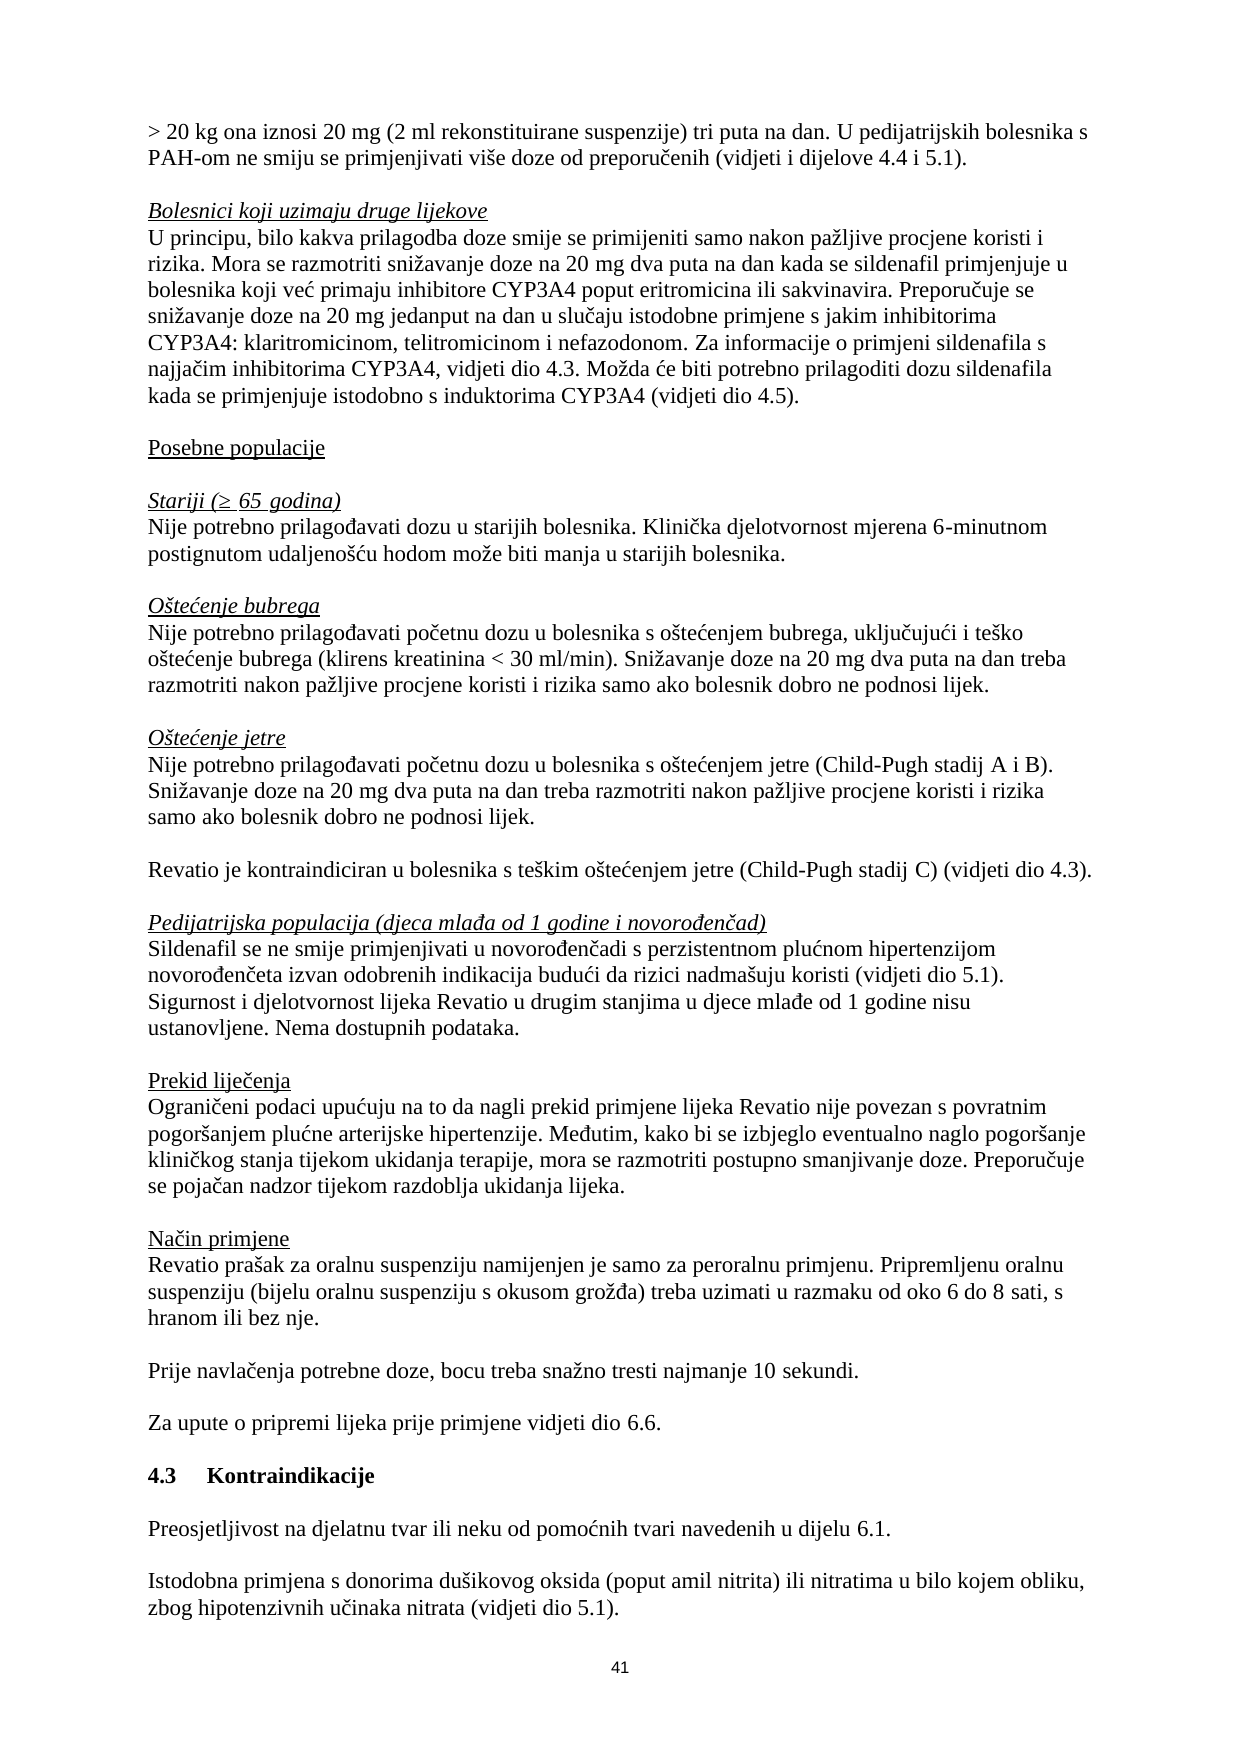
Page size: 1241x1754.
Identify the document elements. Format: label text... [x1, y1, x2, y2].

text Nije potrebno prilagođavati dozu u starijih bolesnika. Klinička djelotvornost mjerena 6-minutnom postignutom udaljenošću hodom može biti manja u starijih bolesnika. [148, 513, 1093, 566]
text Istodobna primjena s donorima dušikovog oksida (poput amil nitrita) ili nitratima u bilo kojem obliku, zbog hipotenzivnih učinaka nitrata (vidjeti dio 5.1). [148, 1568, 1093, 1620]
text Prekid liječenja [148, 1067, 1093, 1093]
text Pedijatrijska populacija (djeca mlađa od 1 godine i novorođenčad) [148, 909, 1093, 935]
text Preosjetljivost na djelatnu tvar ili neku od pomoćnih tvari navedenih u dijelu 6.1. [148, 1515, 1093, 1541]
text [148, 118, 1093, 171]
text Ograničeni podaci upućuju na to da nagli prekid primjene lijeka Revatio nije povezan s povratnim pogoršanjem plućne arterijske hipertenzije. Međutim, kako bi se izbjeglo eventualno naglo pogoršanje kliničkog stanja tijekom ukidanja terapije, mora se razmotriti postupno smanjivanje doze. Preporučuje se pojačan nadzor tijekom razdoblja ukidanja lijeka. [148, 1093, 1093, 1199]
text Sigurnost i djelotvornost lijeka Revatio u drugim stanjima u djece mlađe od 1 godine nisu ustanovljene. Nema dostupnih podataka. [148, 988, 1093, 1041]
text Revatio je kontraindiciran u bolesnika s teškim oštećenjem jetre (Child-Pugh stadij C) (vidjeti dio 4.3). [148, 856, 1093, 882]
text Način primjene [148, 1225, 1093, 1251]
text Oštećenje bubrega [148, 592, 1093, 619]
text Oštećenje jetre [148, 724, 1093, 751]
text Za upute o pripremi lijeka prije primjene vidjeti dio 6.6. [148, 1409, 1093, 1436]
text Bolesnici koji uzimaju druge lijekove [148, 197, 1093, 223]
text Nije potrebno prilagođavati početnu dozu u bolesnika s oštećenjem jetre (Child-Pugh stadij A i B). Snižavanje doze na 20 mg dva puta na dan treba razmotriti nakon pažljive procjene koristi i rizika samo ako bolesnik dobro ne podnosi lijek. [148, 751, 1093, 830]
text Posebne populacije [148, 434, 1093, 461]
text Stariji (≥ 65 godina) [148, 487, 1093, 513]
text Prije navlačenja potrebne doze, bocu treba snažno tresti najmanje 10 sekundi. [148, 1357, 1093, 1383]
text Sildenafil se ne smije primjenjivati u novorođenčadi s perzistentnom plućnom hipertenzijom novorođenčeta izvan odobrenih indikacija budući da rizici nadmašuju koristi (vidjeti dio 5.1). [148, 935, 1093, 988]
text 4.3 Kontraindikacije [148, 1462, 1093, 1488]
text Revatio prašak za oralnu suspenziju namijenjen je samo za peroralnu primjenu. Pripremljenu oralnu suspenziju (bijelu oralnu suspenziju s okusom grožđa) treba uzimati u razmaku od oko 6 do 8 sati, s hranom ili bez nje. [148, 1251, 1093, 1330]
text Nije potrebno prilagođavati početnu dozu u bolesnika s oštećenjem bubrega, uključujući i teško oštećenje bubrega (klirens kreatinina < 30 ml/min). Snižavanje doze na 20 mg dva puta na dan treba razmotriti nakon pažljive procjene koristi i rizika samo ako bolesnik dobro ne podnosi lijek. [148, 619, 1093, 698]
text U principu, bilo kakva prilagodba doze smije se primijeniti samo nakon pažljive procjene koristi i rizika. Mora se razmotriti snižavanje doze na 20 mg dva puta na dan kada se sildenafil primjenjuje u bolesnika koji već primaju inhibitore CYP3A4 poput eritromicina ili sakvinavira. Preporučuje se snižavanje doze na 20 mg jedanput na dan u slučaju istodobne primjene s jakim inhibitorima CYP3A4: klaritromicinom, telitromicinom i nefazodonom. Za informacije o primjeni sildenafila s najjačim inhibitorima CYP3A4, vidjeti dio 4.3. Možda će biti potrebno prilagoditi dozu sildenafila kada se primjenjuje istodobno s induktorima CYP3A4 (vidjeti dio 4.5). [148, 223, 1093, 408]
